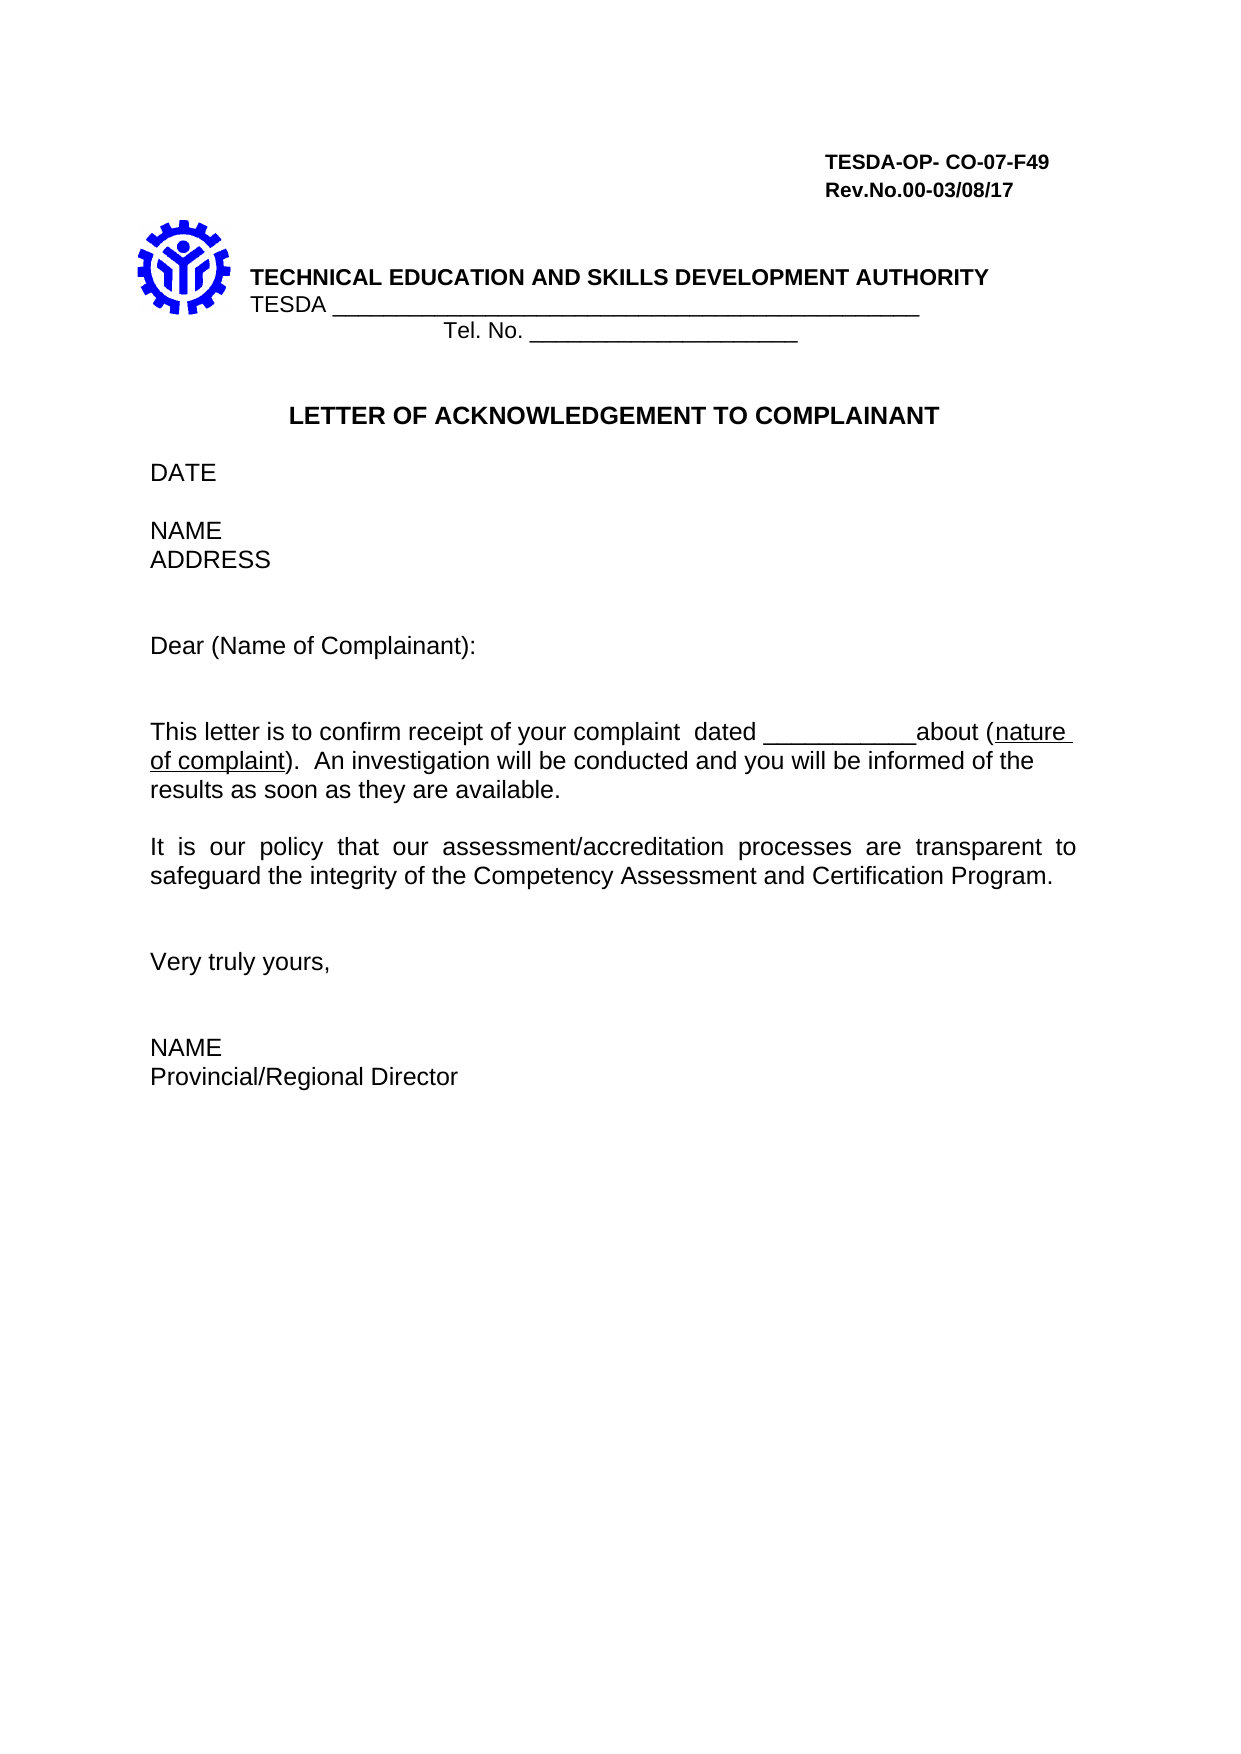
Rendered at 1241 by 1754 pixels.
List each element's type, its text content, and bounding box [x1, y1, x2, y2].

text This letter is to confirm receipt of your complaint dated ___________about (nature of complaint). An investigation will be conducted and you will be informed of the results as soon as they are available. [150, 717, 1090, 803]
text It is our policy that our assessment/accreditation processes are transparent to safeguard the integrity of the Competency Assessment and Certification Program. [150, 832, 1078, 889]
text ADDRESS [150, 544, 1078, 573]
text NAME [150, 516, 1078, 544]
text TESDA-OP- CO-07-F49 [750, 150, 1090, 174]
text Provincial/Regional Director [150, 1062, 1078, 1091]
text NAME [150, 1033, 1078, 1062]
picture [137, 220, 232, 315]
text LETTER OF ACKNOWLEDGEMENT TO COMPLAINANT [150, 401, 1078, 429]
text TESDA ______________________________________________ [150, 291, 1090, 317]
text Rev.No.00-03/08/17 [750, 177, 1090, 201]
text Dear (Name of Complainant): [150, 631, 1078, 659]
text Tel. No. _____________________ [150, 317, 1090, 343]
text Very truly yours, [150, 947, 1078, 976]
text DATE [150, 458, 1078, 487]
text TECHNICAL EDUCATION AND SKILLS DEVELOPMENT AUTHORITY [232, 264, 1090, 291]
